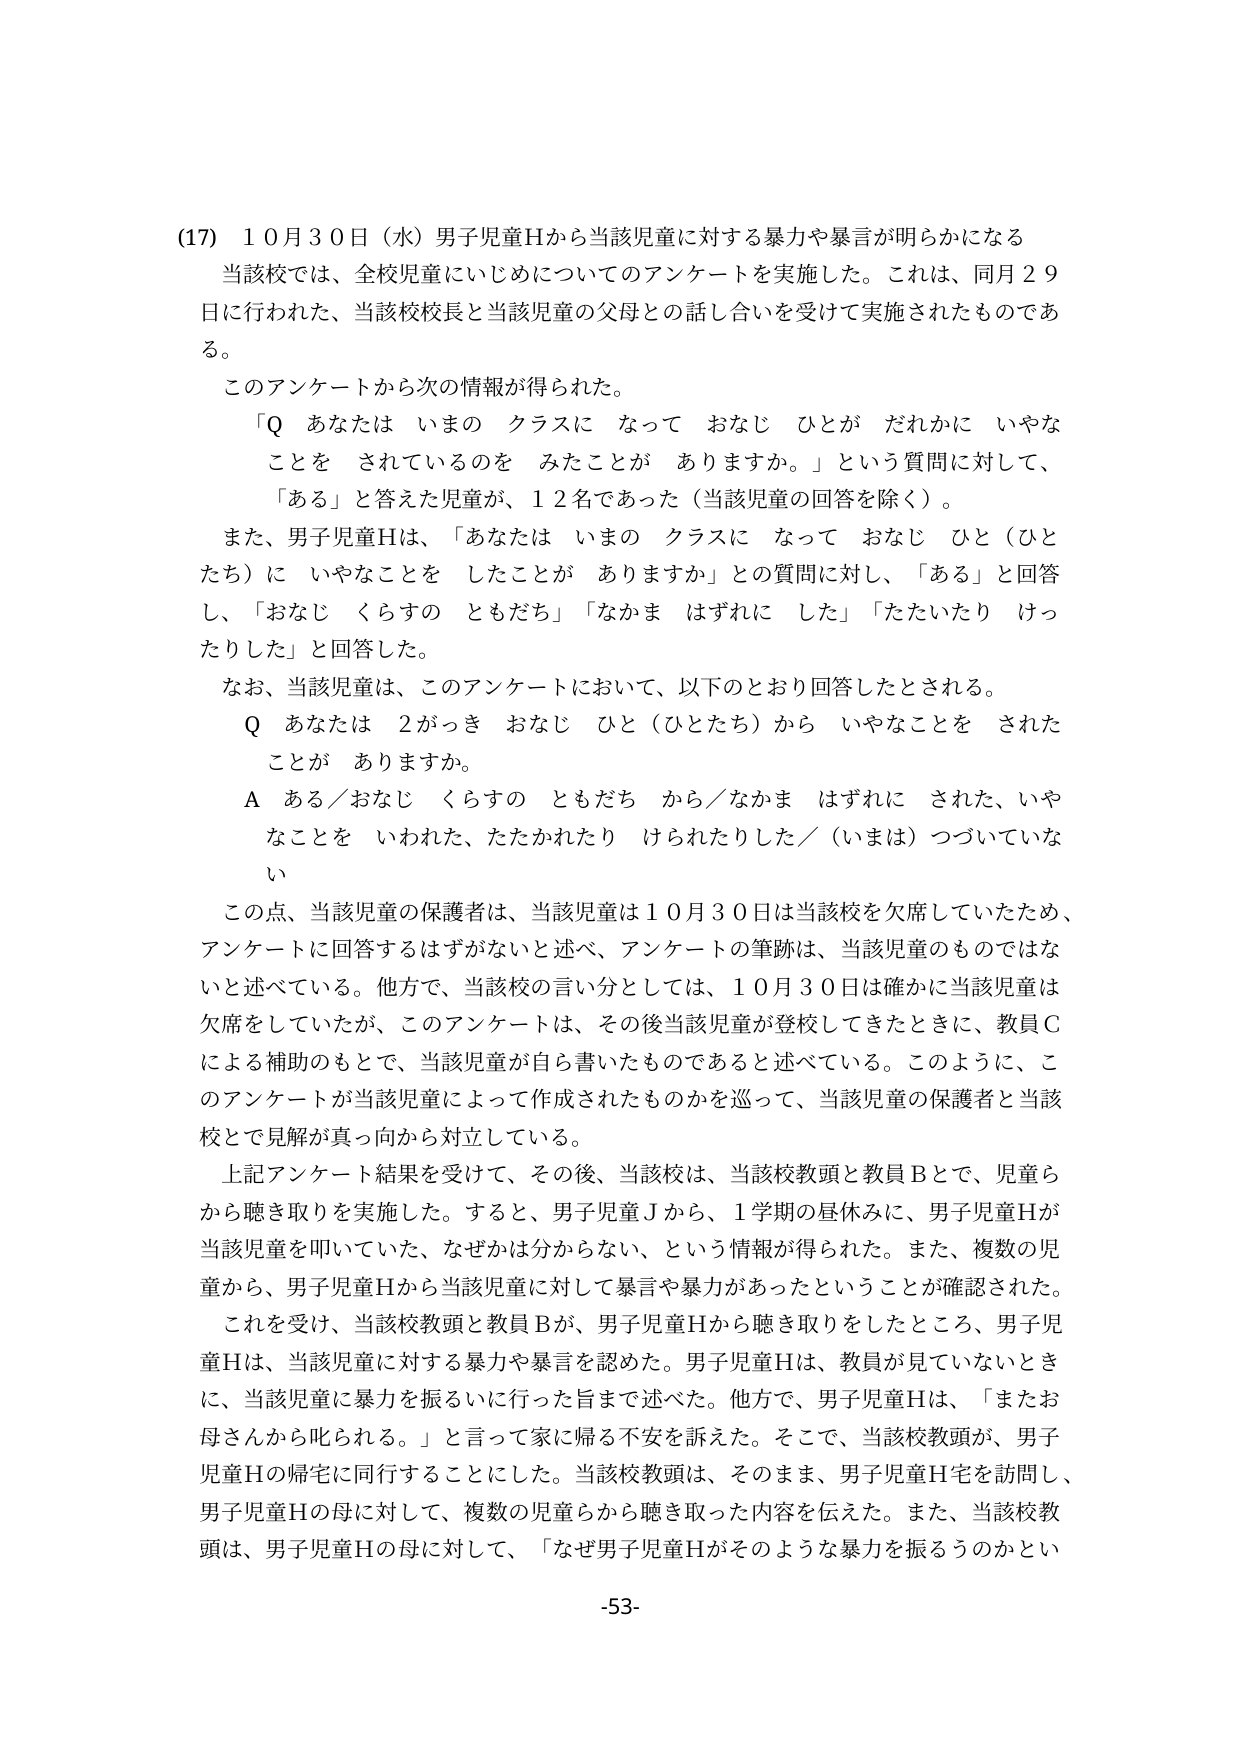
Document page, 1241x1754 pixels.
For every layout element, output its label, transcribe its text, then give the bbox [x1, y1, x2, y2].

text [199, 1304, 1063, 1567]
text A ある／おなじ くらすの ともだち から／なかま はずれに された、いやなことを いわれた、たたかれたり けられたりした／（いまは）つづいていない [177, 779, 1063, 892]
text (17) １０月３０日（水）男子児童Ｈから当該児童に対する暴力や暴言が明らかになる [177, 217, 1063, 254]
text この点、当該児童の保護者は、当該児童は１０月３０日は当該校を欠席していたため、アンケートに回答するはずがないと述べ、アンケートの筆跡は、当該児童のものではないと述べている。他方で、当該校の言い分としては、１０月３０日は確かに当該児童は欠席をしていたが、このアンケートは、その後当該児童が登校してきたときに、教員Ｃによる補助のもとで、当該児童が自ら書いたものであると述べている。このように、このアンケートが当該児童によって作成されたものかを巡って、当該児童の保護者と当該校とで見解が真っ向から対立している。 [177, 892, 1063, 1154]
text また、男子児童Ｈは、「あなたは いまの クラスに なって おなじ ひと（ひとたち）に いやなことを したことが ありますか」との質問に対し、「ある」と回答し、「おなじ くらすの ともだち」「なかま はずれに した」「たたいたり けったりした」と回答した。 [177, 517, 1063, 667]
text このアンケートから次の情報が得られた。 [177, 367, 1063, 404]
text 当該校では、全校児童にいじめについてのアンケートを実施した。これは、同月２９日に行われた、当該校校長と当該児童の父母との話し合いを受けて実施されたものである。 [199, 254, 1063, 367]
text なお、当該児童は、このアンケートにおいて、以下のとおり回答したとされる。 [177, 667, 1063, 704]
text 上記アンケート結果を受けて、その後、当該校は、当該校教頭と教員Ｂとで、児童らから聴き取りを実施した。すると、男子児童Ｊから、１学期の昼休みに、男子児童Ｈが当該児童を叩いていた、なぜかは分からない、という情報が得られた。また、複数の児童から、男子児童Ｈから当該児童に対して暴言や暴力があったということが確認された。 [199, 1154, 1063, 1304]
text 「Q あなたは いまの クラスに なって おなじ ひとが だれかに いやなことを されているのを みたことが ありますか。」という質問に対して、「ある」と答えた児童が、１２名であった（当該児童の回答を除く）。 [177, 404, 1063, 517]
text Q あなたは ２がっき おなじ ひと（ひとたち）から いやなことを されたことが ありますか。 [177, 704, 1063, 779]
